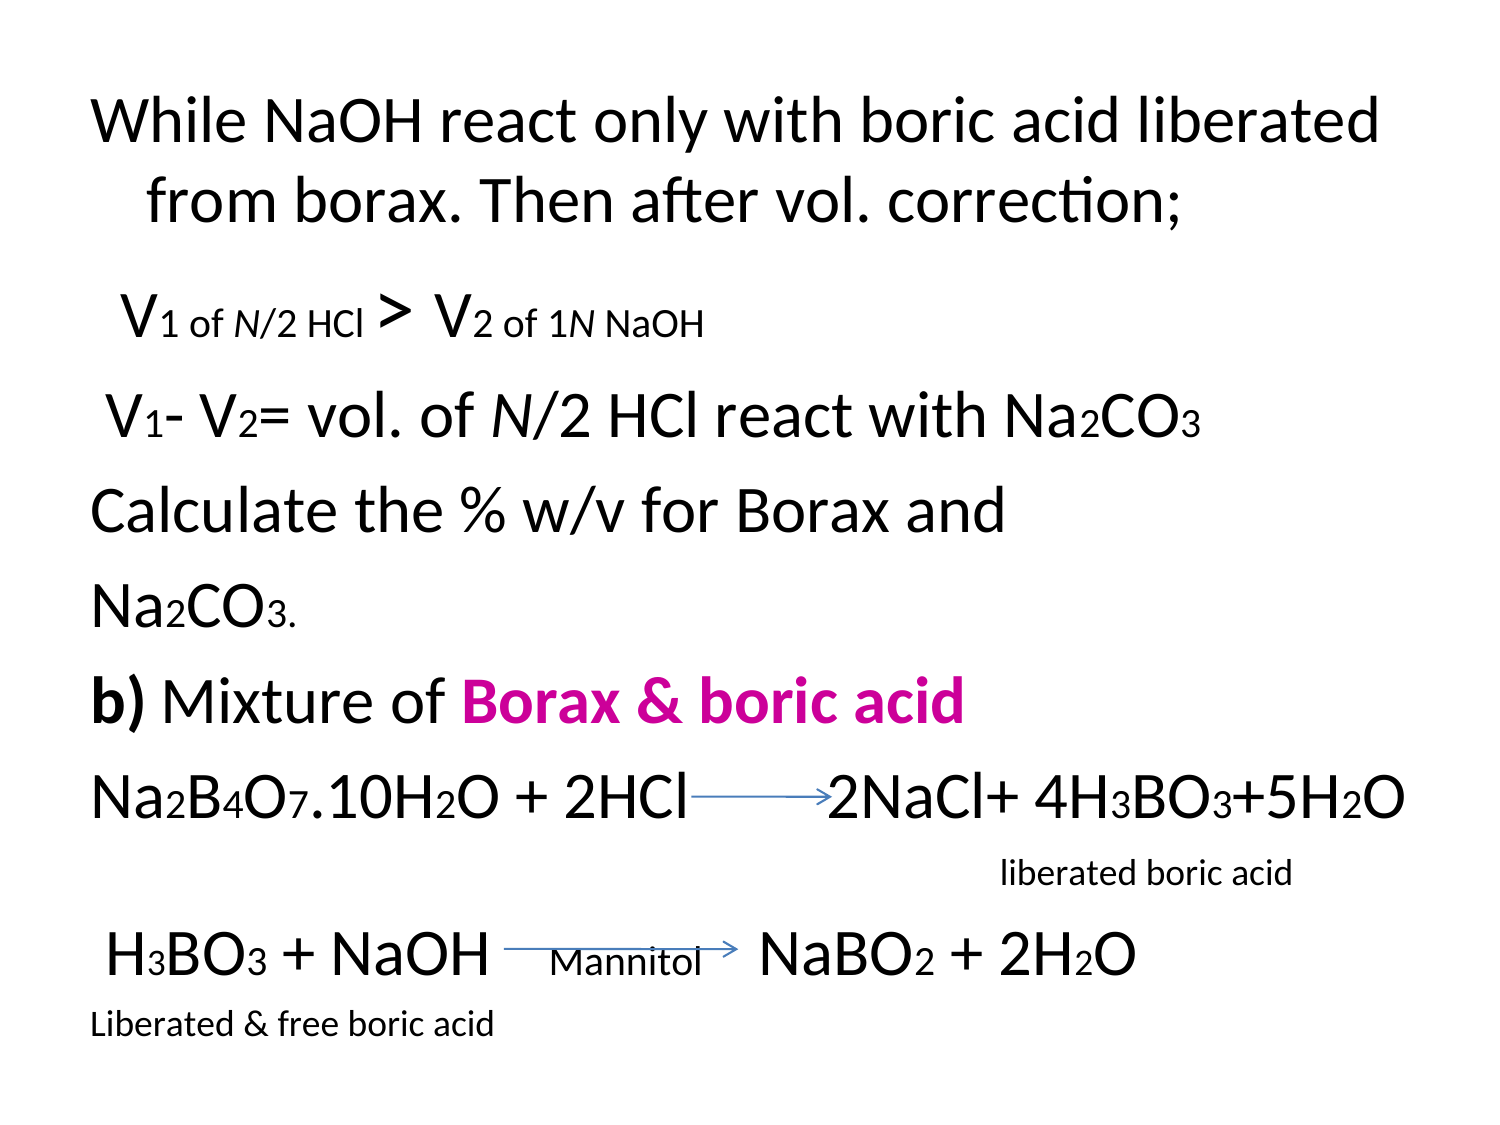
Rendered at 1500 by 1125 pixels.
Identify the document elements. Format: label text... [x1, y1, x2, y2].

subtitle Na2B4O7.10H2O + 2HCl 2NaCl+ 4H3BO3+5H2O [90, 754, 1500, 836]
subtitle While NaOH react only with boric acid liberated [90, 81, 1500, 158]
list Mixture of Borax & boric acid [90, 658, 1500, 740]
text liberated boric acid [999, 848, 1500, 894]
subtitle V1- V2= vol. of N/2 HCl react with Na2CO3 Calculate the % w/v for Borax and Na2CO3. [90, 373, 1227, 644]
text V1 of N/2 HCl > V2 of 1N NaOH [120, 257, 1500, 358]
text H3BO3 + NaOH Mannitol NaBO2 + 2H2O [105, 910, 1500, 992]
text from borax. Then after vol. correction; [146, 158, 1500, 238]
text Liberated & free boric acid [90, 999, 1500, 1045]
